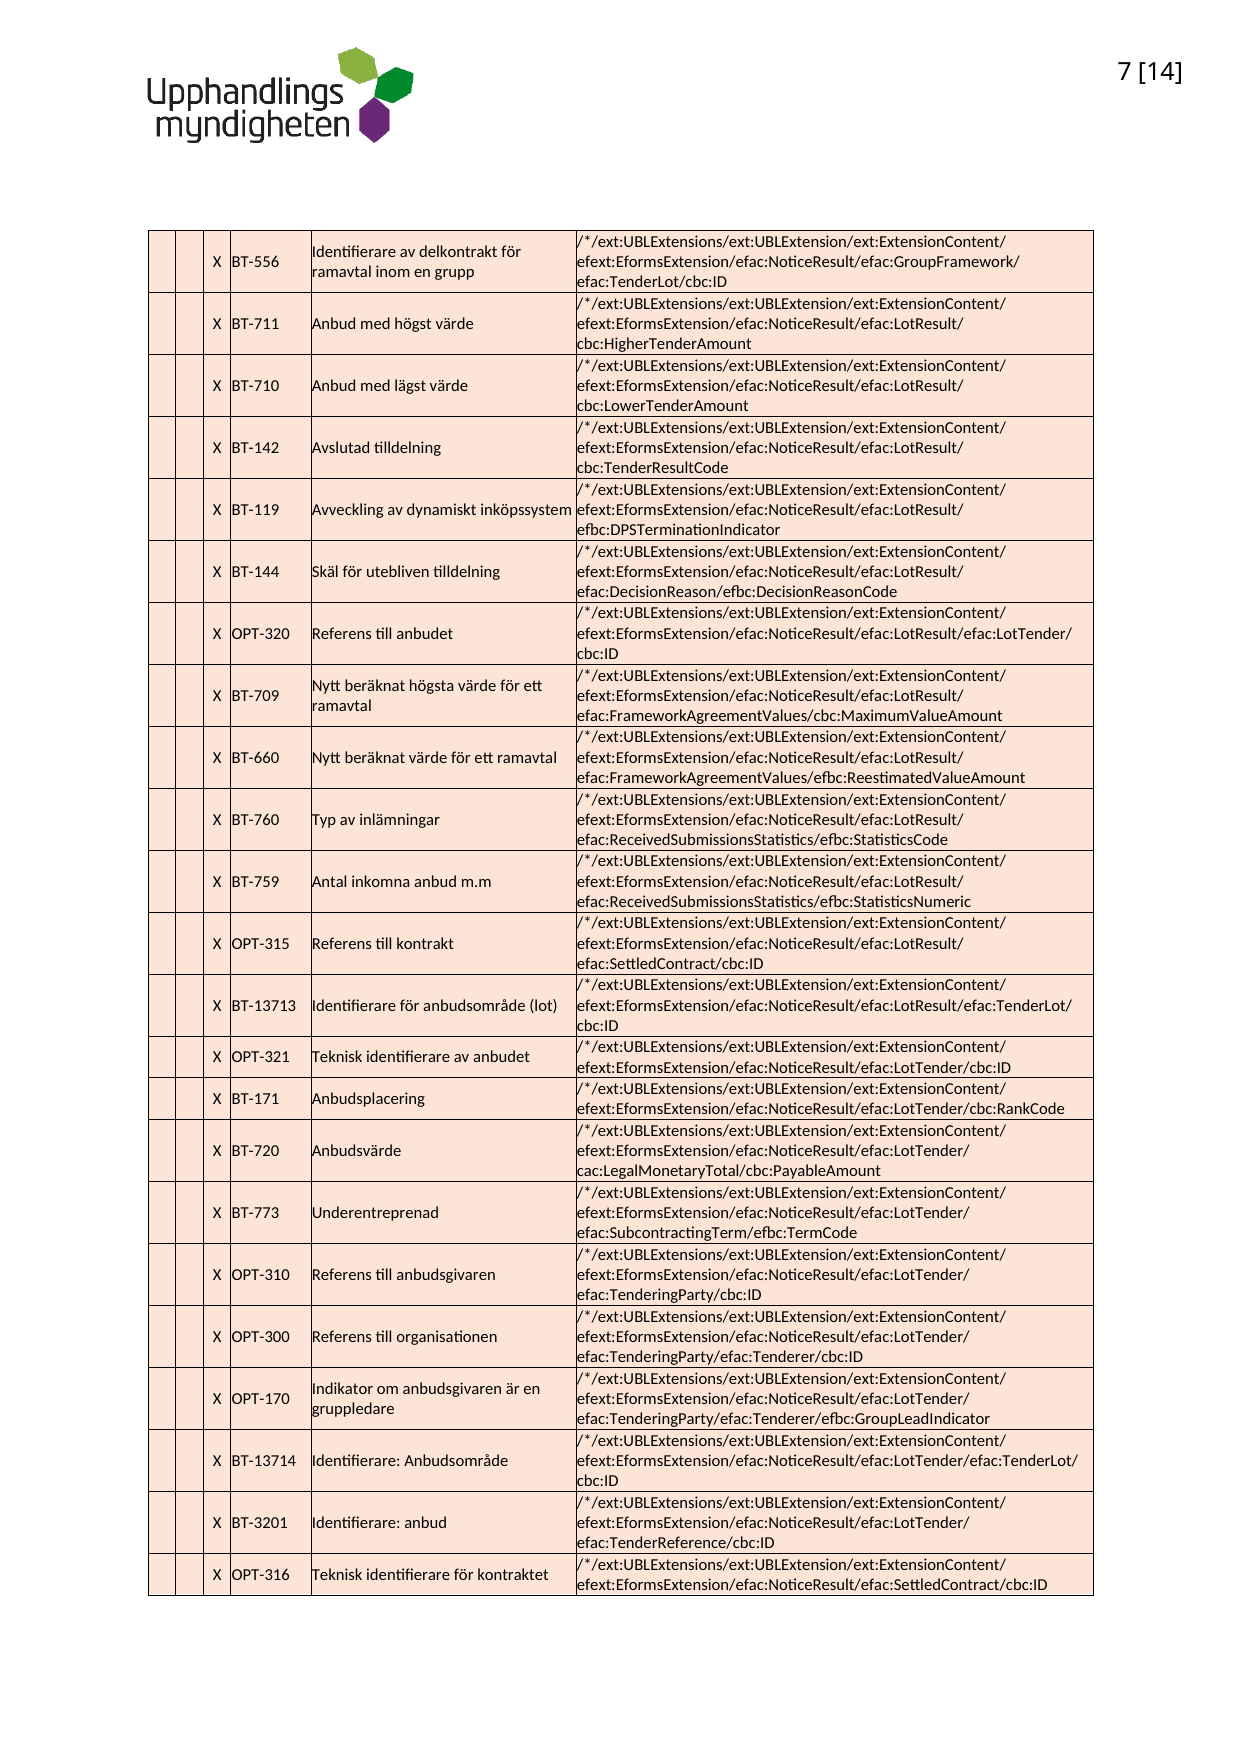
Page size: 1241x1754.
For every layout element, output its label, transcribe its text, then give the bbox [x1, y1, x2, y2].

table_cell /*/ext:UBLExtensions/ext:UBLExtension/ext:ExtensionContent/efext:EformsExtension/efac:NoticeResult/efac:LotResult/efac:TenderLot/cbc:ID [577, 975, 1093, 1036]
table_cell /*/ext:UBLExtensions/ext:UBLExtension/ext:ExtensionContent/efext:EformsExtension/efac:NoticeResult/efac:LotResult/efac:LotTender/cbc:ID [577, 603, 1093, 664]
table_cell X [204, 727, 230, 788]
table_cell X [204, 665, 230, 726]
table_cell BT-13714 [231, 1430, 311, 1491]
table_cell /*/ext:UBLExtensions/ext:UBLExtension/ext:ExtensionContent/efext:EformsExtension/efac:NoticeResult/efac:LotTender/efac:TenderingParty/efac:Tenderer/cbc:ID [577, 1306, 1093, 1367]
table_cell [149, 479, 175, 540]
table_cell /*/ext:UBLExtensions/ext:UBLExtension/ext:ExtensionContent/efext:EformsExtension/efac:NoticeResult/efac:LotTender/efac:TenderLot/cbc:ID [577, 1430, 1093, 1491]
table_cell [149, 417, 175, 478]
table_cell [176, 1244, 203, 1305]
table_cell OPT-321 [231, 1037, 311, 1077]
table_cell /*/ext:UBLExtensions/ext:UBLExtension/ext:ExtensionContent/efext:EformsExtension/efac:NoticeResult/efac:LotResult/efac:FrameworkAgreementValues/cbc:MaximumValueAmount [577, 665, 1093, 726]
table_cell /*/ext:UBLExtensions/ext:UBLExtension/ext:ExtensionContent/efext:EformsExtension/efac:NoticeResult/efac:LotTender/efac:TenderingParty/efac:Tenderer/efbc:GroupLeadIndicator [577, 1368, 1093, 1429]
table_cell BT-759 [231, 851, 311, 912]
table_cell /*/ext:UBLExtensions/ext:UBLExtension/ext:ExtensionContent/efext:EformsExtension/efac:NoticeResult/efac:GroupFramework/efac:TenderLot/cbc:ID [577, 231, 1093, 292]
table_cell /*/ext:UBLExtensions/ext:UBLExtension/ext:ExtensionContent/efext:EformsExtension/efac:NoticeResult/efac:LotTender/cbc:ID [577, 1037, 1093, 1077]
table_cell BT-760 [231, 789, 311, 850]
table_cell Referens till organisationen [312, 1306, 576, 1367]
table_cell BT-711 [231, 293, 311, 354]
table_cell [149, 1554, 175, 1594]
table_cell Teknisk identifierare för kontraktet [312, 1554, 576, 1594]
table_cell BT-709 [231, 665, 311, 726]
table_cell [176, 727, 203, 788]
table_cell X [204, 1554, 230, 1594]
table_cell Identifierare av delkontrakt för ramavtal inom en grupp [312, 231, 576, 292]
table_cell X [204, 1120, 230, 1181]
table_cell [176, 1430, 203, 1491]
table_cell [149, 541, 175, 602]
table_cell [176, 603, 203, 664]
table_cell X [204, 293, 230, 354]
table_cell [149, 231, 175, 292]
table_cell Typ av inlämningar [312, 789, 576, 850]
table_cell BT-720 [231, 1120, 311, 1181]
table_cell /*/ext:UBLExtensions/ext:UBLExtension/ext:ExtensionContent/efext:EformsExtension/efac:NoticeResult/efac:LotTender/cac:LegalMonetaryTotal/cbc:PayableAmount [577, 1120, 1093, 1181]
table_cell /*/ext:UBLExtensions/ext:UBLExtension/ext:ExtensionContent/efext:EformsExtension/efac:NoticeResult/efac:LotResult/cbc:TenderResultCode [577, 417, 1093, 478]
table_cell [176, 1182, 203, 1243]
table_cell /*/ext:UBLExtensions/ext:UBLExtension/ext:ExtensionContent/efext:EformsExtension/efac:NoticeResult/efac:LotResult/efac:ReceivedSubmissionsStatistics/efbc:StatisticsNumeric [577, 851, 1093, 912]
table_cell X [204, 603, 230, 664]
table_cell /*/ext:UBLExtensions/ext:UBLExtension/ext:ExtensionContent/efext:EformsExtension/efac:NoticeResult/efac:LotTender/efac:TenderingParty/cbc:ID [577, 1244, 1093, 1305]
table_cell X [204, 1182, 230, 1243]
table_cell [149, 1492, 175, 1553]
table_cell X [204, 851, 230, 912]
table_cell X [204, 355, 230, 416]
table_cell X [204, 479, 230, 540]
table_cell OPT-170 [231, 1368, 311, 1429]
table_cell Referens till kontrakt [312, 913, 576, 974]
table_cell Anbudsvärde [312, 1120, 576, 1181]
table_cell X [204, 1430, 230, 1491]
table_cell BT-171 [231, 1078, 311, 1119]
table_cell Identifierare: Anbudsområde [312, 1430, 576, 1491]
table_cell [176, 851, 203, 912]
table_cell Underentreprenad [312, 1182, 576, 1243]
table_cell [176, 355, 203, 416]
table_cell [149, 913, 175, 974]
table_cell BT-3201 [231, 1492, 311, 1553]
table_cell [149, 851, 175, 912]
table_cell /*/ext:UBLExtensions/ext:UBLExtension/ext:ExtensionContent/efext:EformsExtension/efac:NoticeResult/efac:LotTender/efac:TenderReference/cbc:ID [577, 1492, 1093, 1553]
table_cell Referens till anbudet [312, 603, 576, 664]
table_cell [149, 293, 175, 354]
table_cell Nytt beräknat värde för ett ramavtal [312, 727, 576, 788]
table_cell [149, 1430, 175, 1491]
table_cell /*/ext:UBLExtensions/ext:UBLExtension/ext:ExtensionContent/efext:EformsExtension/efac:NoticeResult/efac:LotTender/cbc:RankCode [577, 1078, 1093, 1119]
table_cell Teknisk identifierare av anbudet [312, 1037, 576, 1077]
table_cell /*/ext:UBLExtensions/ext:UBLExtension/ext:ExtensionContent/efext:EformsExtension/efac:NoticeResult/efac:LotResult/efac:ReceivedSubmissionsStatistics/efbc:StatisticsCode [577, 789, 1093, 850]
table_cell /*/ext:UBLExtensions/ext:UBLExtension/ext:ExtensionContent/efext:EformsExtension/efac:NoticeResult/efac:LotResult/cbc:LowerTenderAmount [577, 355, 1093, 416]
table_cell Anbud med högst värde [312, 293, 576, 354]
table_cell /*/ext:UBLExtensions/ext:UBLExtension/ext:ExtensionContent/efext:EformsExtension/efac:NoticeResult/efac:SettledContract/cbc:ID [577, 1554, 1093, 1594]
table_cell [176, 1368, 203, 1429]
table_cell BT-142 [231, 417, 311, 478]
table_cell X [204, 1037, 230, 1077]
table_cell Skäl för utebliven tilldelning [312, 541, 576, 602]
table_cell Identifierare: anbud [312, 1492, 576, 1553]
table_cell X [204, 1244, 230, 1305]
table_cell [176, 1120, 203, 1181]
table_cell Antal inkomna anbud m.m [312, 851, 576, 912]
picture [147, 47, 414, 143]
table_cell X [204, 541, 230, 602]
table_cell [176, 479, 203, 540]
table_cell [149, 1244, 175, 1305]
table_cell Anbud med lägst värde [312, 355, 576, 416]
table_cell X [204, 1492, 230, 1553]
table_cell Referens till anbudsgivaren [312, 1244, 576, 1305]
table_cell [176, 1554, 203, 1594]
table_cell X [204, 1078, 230, 1119]
table_cell [149, 1368, 175, 1429]
table_cell BT-710 [231, 355, 311, 416]
table_cell [176, 913, 203, 974]
table_cell [149, 1037, 175, 1077]
table_cell X [204, 231, 230, 292]
table_cell OPT-320 [231, 603, 311, 664]
table_cell Indikator om anbudsgivaren är en gruppledare [312, 1368, 576, 1429]
table_cell BT-556 [231, 231, 311, 292]
table_cell OPT-310 [231, 1244, 311, 1305]
table_cell Nytt beräknat högsta värde för ett ramavtal [312, 665, 576, 726]
table_cell OPT-300 [231, 1306, 311, 1367]
table_cell [176, 231, 203, 292]
table_cell [149, 355, 175, 416]
table_cell BT-773 [231, 1182, 311, 1243]
table_cell BT-119 [231, 479, 311, 540]
table_cell [149, 789, 175, 850]
table_cell Avslutad tilldelning [312, 417, 576, 478]
table_cell [149, 1306, 175, 1367]
table_cell [176, 975, 203, 1036]
table_cell X [204, 417, 230, 478]
table_cell [149, 603, 175, 664]
table_cell X [204, 789, 230, 850]
table_cell [149, 727, 175, 788]
table_cell [149, 1120, 175, 1181]
table_cell [176, 665, 203, 726]
table_cell BT-144 [231, 541, 311, 602]
table_cell Avveckling av dynamiskt inköpssystem [312, 479, 576, 540]
table_cell Identifierare för anbudsområde (lot) [312, 975, 576, 1036]
table_cell [149, 975, 175, 1036]
table_cell [149, 1078, 175, 1119]
table_cell OPT-316 [231, 1554, 311, 1594]
table_cell X [204, 1306, 230, 1367]
table_cell OPT-315 [231, 913, 311, 974]
table_cell /*/ext:UBLExtensions/ext:UBLExtension/ext:ExtensionContent/efext:EformsExtension/efac:NoticeResult/efac:LotResult/efac:SettledContract/cbc:ID [577, 913, 1093, 974]
table_cell /*/ext:UBLExtensions/ext:UBLExtension/ext:ExtensionContent/efext:EformsExtension/efac:NoticeResult/efac:LotResult/efbc:DPSTerminationIndicator [577, 479, 1093, 540]
table_cell [176, 789, 203, 850]
table_cell BT-13713 [231, 975, 311, 1036]
table_cell Anbudsplacering [312, 1078, 576, 1119]
table_cell [149, 1182, 175, 1243]
table_cell [176, 1037, 203, 1077]
table_cell [176, 1492, 203, 1553]
table_cell /*/ext:UBLExtensions/ext:UBLExtension/ext:ExtensionContent/efext:EformsExtension/efac:NoticeResult/efac:LotResult/efac:FrameworkAgreementValues/efbc:ReestimatedValueAmount [577, 727, 1093, 788]
table_cell [176, 541, 203, 602]
table_cell X [204, 975, 230, 1036]
table_cell BT-660 [231, 727, 311, 788]
table_cell /*/ext:UBLExtensions/ext:UBLExtension/ext:ExtensionContent/efext:EformsExtension/efac:NoticeResult/efac:LotResult/efac:DecisionReason/efbc:DecisionReasonCode [577, 541, 1093, 602]
table_cell [149, 665, 175, 726]
table_cell /*/ext:UBLExtensions/ext:UBLExtension/ext:ExtensionContent/efext:EformsExtension/efac:NoticeResult/efac:LotResult/cbc:HigherTenderAmount [577, 293, 1093, 354]
table_cell X [204, 913, 230, 974]
table_cell X [204, 1368, 230, 1429]
table_cell [176, 417, 203, 478]
table_cell /*/ext:UBLExtensions/ext:UBLExtension/ext:ExtensionContent/efext:EformsExtension/efac:NoticeResult/efac:LotTender/efac:SubcontractingTerm/efbc:TermCode [577, 1182, 1093, 1243]
table_cell [176, 293, 203, 354]
table_cell [176, 1306, 203, 1367]
table_cell [176, 1078, 203, 1119]
